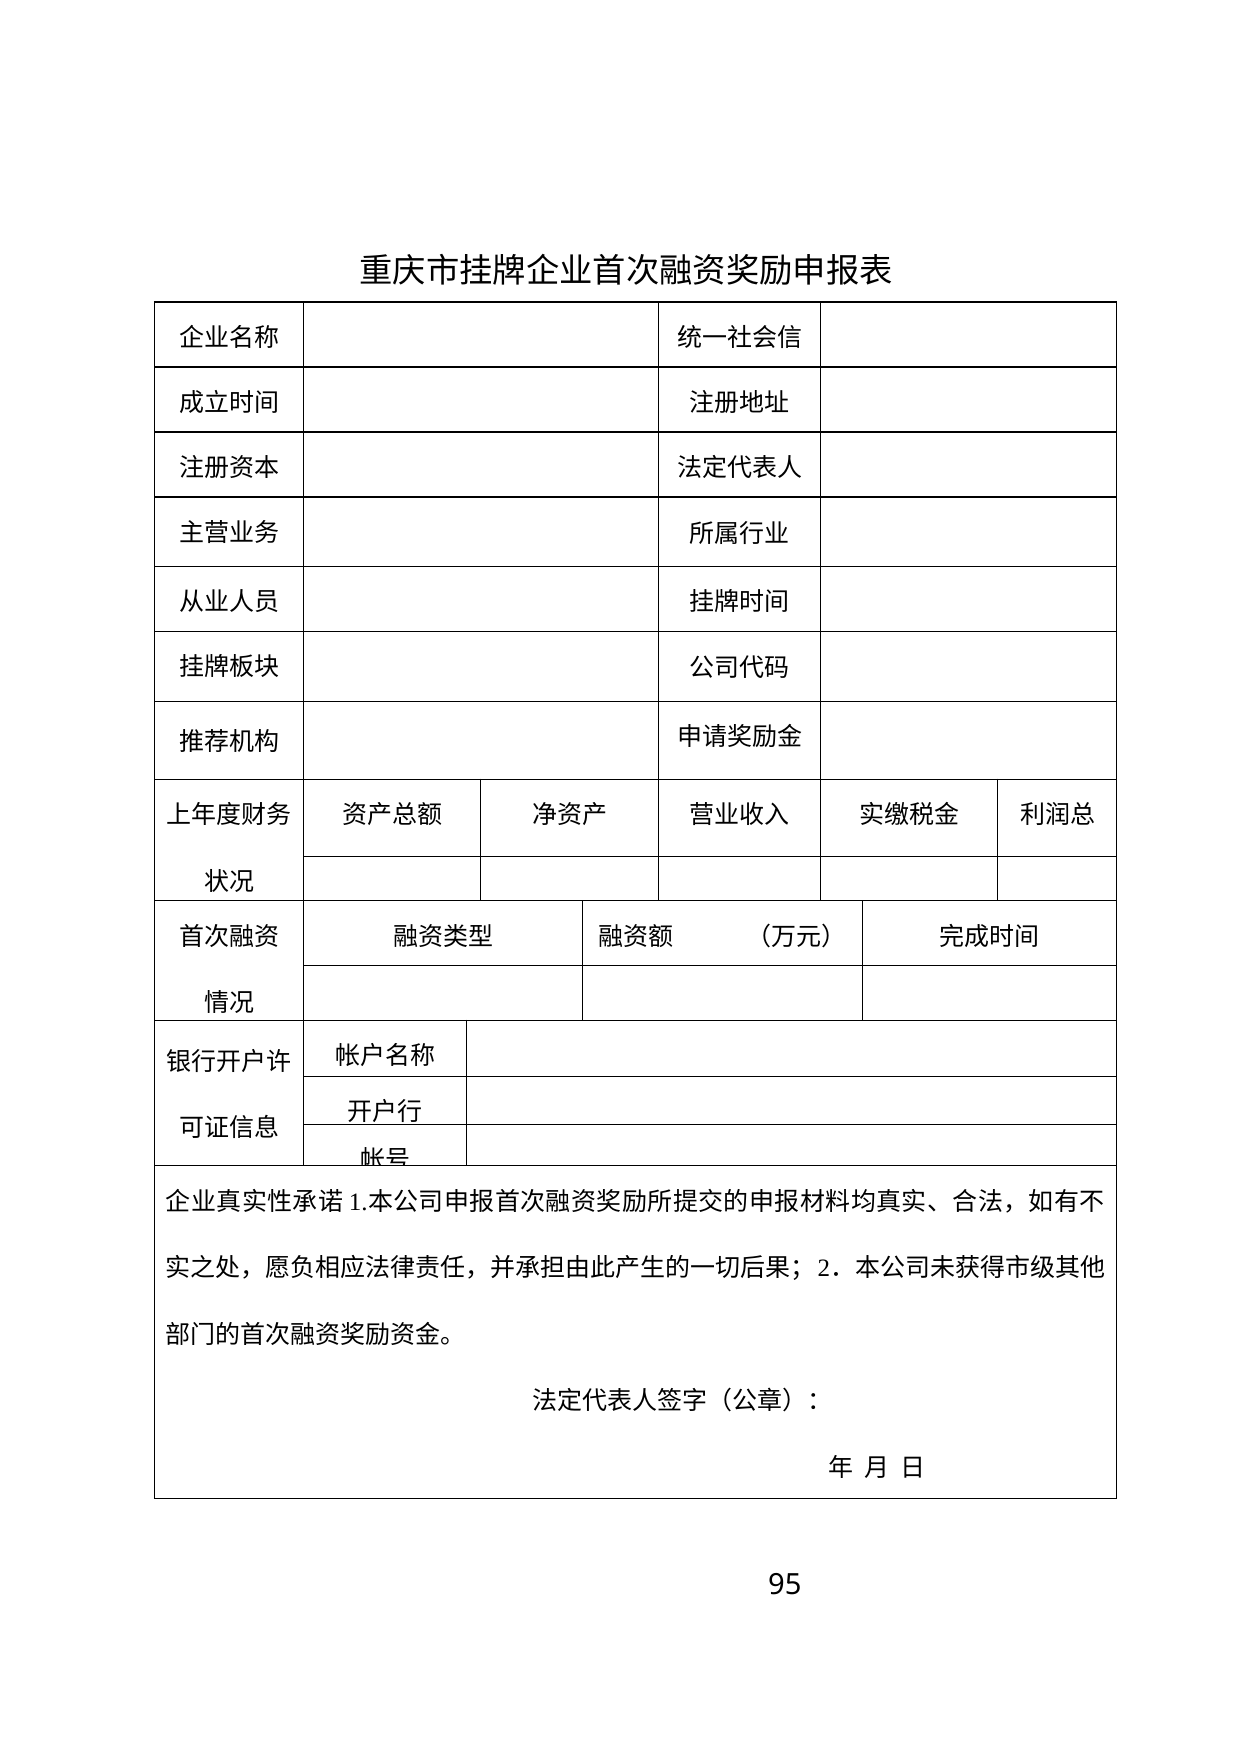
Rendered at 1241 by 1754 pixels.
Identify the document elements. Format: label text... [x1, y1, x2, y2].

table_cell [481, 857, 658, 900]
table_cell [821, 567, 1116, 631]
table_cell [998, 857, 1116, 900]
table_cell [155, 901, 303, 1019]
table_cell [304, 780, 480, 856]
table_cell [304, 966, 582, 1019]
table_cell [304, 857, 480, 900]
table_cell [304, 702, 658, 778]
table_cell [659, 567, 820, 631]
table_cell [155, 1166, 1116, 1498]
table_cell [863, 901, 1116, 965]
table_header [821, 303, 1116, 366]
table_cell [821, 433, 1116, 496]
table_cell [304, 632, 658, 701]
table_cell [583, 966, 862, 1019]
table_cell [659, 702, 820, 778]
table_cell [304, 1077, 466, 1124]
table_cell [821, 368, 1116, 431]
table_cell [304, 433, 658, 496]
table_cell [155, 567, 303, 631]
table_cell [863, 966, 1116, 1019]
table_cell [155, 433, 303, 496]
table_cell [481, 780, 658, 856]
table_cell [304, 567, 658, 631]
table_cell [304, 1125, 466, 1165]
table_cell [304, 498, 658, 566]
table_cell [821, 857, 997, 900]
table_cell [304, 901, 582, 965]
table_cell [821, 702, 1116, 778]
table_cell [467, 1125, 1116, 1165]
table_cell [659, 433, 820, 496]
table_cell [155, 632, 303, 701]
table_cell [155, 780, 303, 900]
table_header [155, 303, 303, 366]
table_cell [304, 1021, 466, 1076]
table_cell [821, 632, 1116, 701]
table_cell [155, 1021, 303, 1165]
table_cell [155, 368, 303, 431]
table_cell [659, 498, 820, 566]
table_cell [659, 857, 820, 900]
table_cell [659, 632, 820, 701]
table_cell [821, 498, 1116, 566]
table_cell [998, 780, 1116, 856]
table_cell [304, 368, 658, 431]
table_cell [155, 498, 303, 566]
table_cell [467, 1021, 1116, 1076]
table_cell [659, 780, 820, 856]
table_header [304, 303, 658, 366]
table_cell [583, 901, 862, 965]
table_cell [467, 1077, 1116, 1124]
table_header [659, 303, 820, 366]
text 重庆市挂牌企业首次融资奖励申报表 [165, 235, 1087, 301]
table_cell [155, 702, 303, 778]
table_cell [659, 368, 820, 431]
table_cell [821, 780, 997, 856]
